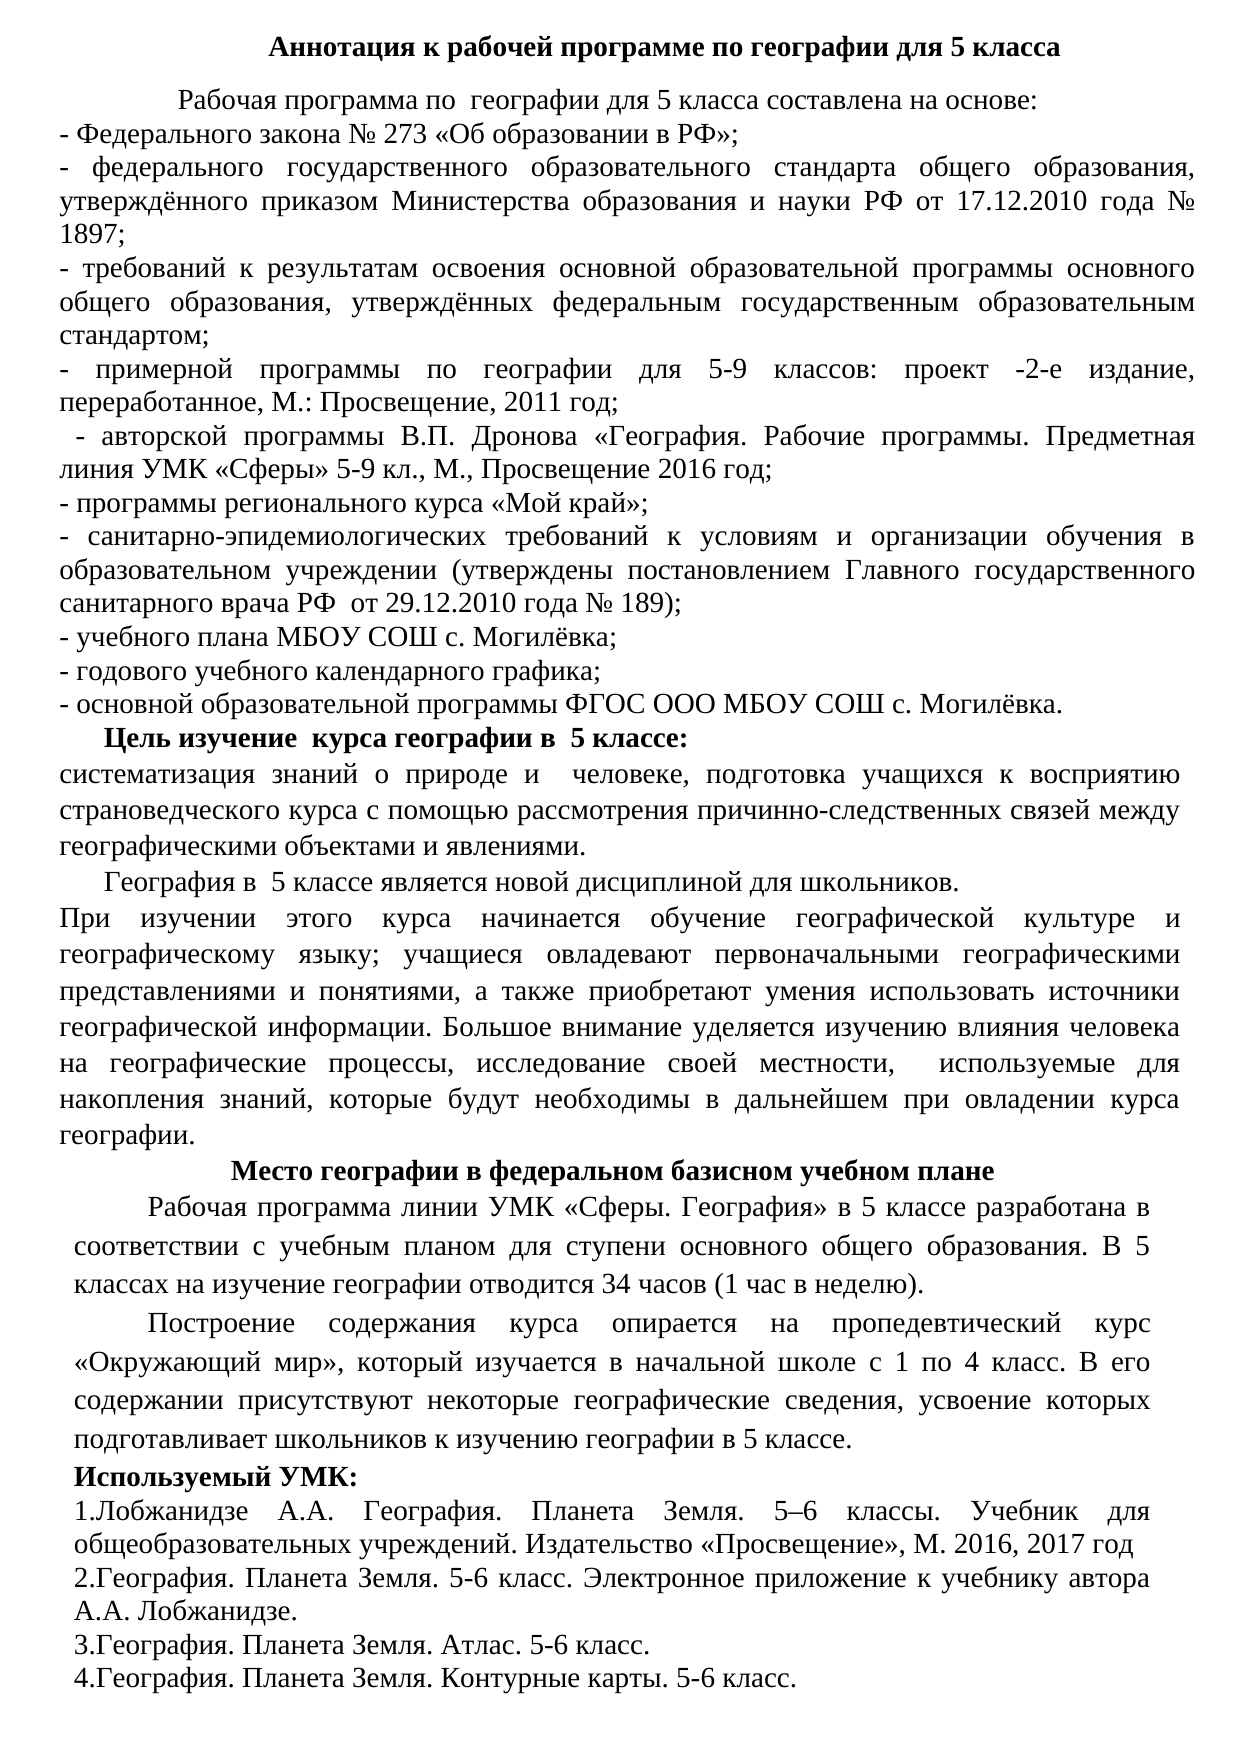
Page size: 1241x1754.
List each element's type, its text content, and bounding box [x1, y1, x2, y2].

text систематизация знаний о природе и человеке, подготовка учащихся к восприятию страноведческого курса с помощью рассмотрения причинно-следственных связей между географическими объектами и явлениями. [59, 756, 1181, 862]
text - санитарно-эпидемиологических требований к условиям и организации обучения в образовательном учреждении (утверждены постановлением Главного государственного санитарного врача РФ от 29.12.2010 года № 189); [59, 518, 1196, 619]
text - программы регионального курса «Мой край»; [59, 485, 1196, 518]
text Используемый УМК: [74, 1459, 1152, 1493]
text Аннотация к рабочей программе по географии для 5 класса [177, 29, 1152, 63]
text При изучении этого курса начинается обучение географической культуре и географическому языку; учащиеся овладевают первоначальными географическими представлениями и понятиями, а также приобретают умения использовать источники географической информации. Большое внимание уделяется изучению влияния человека на географические процессы, исследование своей местности, используемые для накопления знаний, которые будут необходимы в дальнейшем при овладении курса географии. [59, 900, 1181, 1151]
text Построение содержания курса опирается на пропедевтический курс «Окружающий мир», который изучается в начальной школе с 1 по 4 класс. В его содержании присутствуют некоторые географические сведения, усвоение которых подготавливает школьников к изучению географии в 5 классе. [74, 1305, 1152, 1454]
text - примерной программы по географии для 5-9 классов: проект -2-е издание, переработанное, М.: Просвещение, 2011 год; [59, 351, 1196, 418]
text - авторской программы В.П. Дронова «География. Рабочие программы. Предметная линия УМК «Сферы» 5-9 кл., М., Просвещение 2016 год; [59, 418, 1196, 485]
text Рабочая программа по географии для 5 класса составлена на основе: [59, 82, 1196, 116]
text Рабочая программа линии УМК «Сферы. География» в 5 классе разработана в соответствии с учебным планом для ступени основного общего образования. В 5 классах на изучение географии отводится 34 часов (1 час в неделю). [74, 1189, 1152, 1300]
text 3.География. Планета Земля. Атлас. 5-6 класс. [74, 1627, 1152, 1661]
text - учебного плана МБОУ СОШ с. Могилёвка; [59, 619, 1196, 653]
text Цель изучение курса географии в 5 классе: [59, 720, 1181, 753]
text География в 5 классе является новой дисциплиной для школьников. [59, 864, 1181, 898]
text - Федерального закона № 273 «Об образовании в РФ»; [59, 116, 1196, 149]
text 4.География. Планета Земля. Контурные карты. 5-6 класс. [74, 1661, 1152, 1694]
text 1.Лобжанидзе А.А. География. Планета Земля. 5–6 классы. Учебник для общеобразовательных учреждений. Издательство «Просвещение», М. 2016, 2017 год [74, 1493, 1152, 1560]
text 2.География. Планета Земля. 5-6 класс. Электронное приложение к учебнику автора А.А. Лобжанидзе. [74, 1560, 1152, 1627]
text - требований к результатам освоения основной образовательной программы основного общего образования, утверждённых федеральным государственным образовательным стандартом; [59, 250, 1196, 351]
text - федерального государственного образовательного стандарта общего образования, утверждённого приказом Министерства образования и науки РФ от 17.12.2010 года № 1897; [59, 149, 1196, 250]
text Место географии в федеральном базисном учебном плане [74, 1153, 1152, 1187]
text - основной образовательной программы ФГОС ООО МБОУ СОШ с. Могилёвка. [59, 686, 1196, 720]
text - годового учебного календарного графика; [59, 653, 1196, 686]
